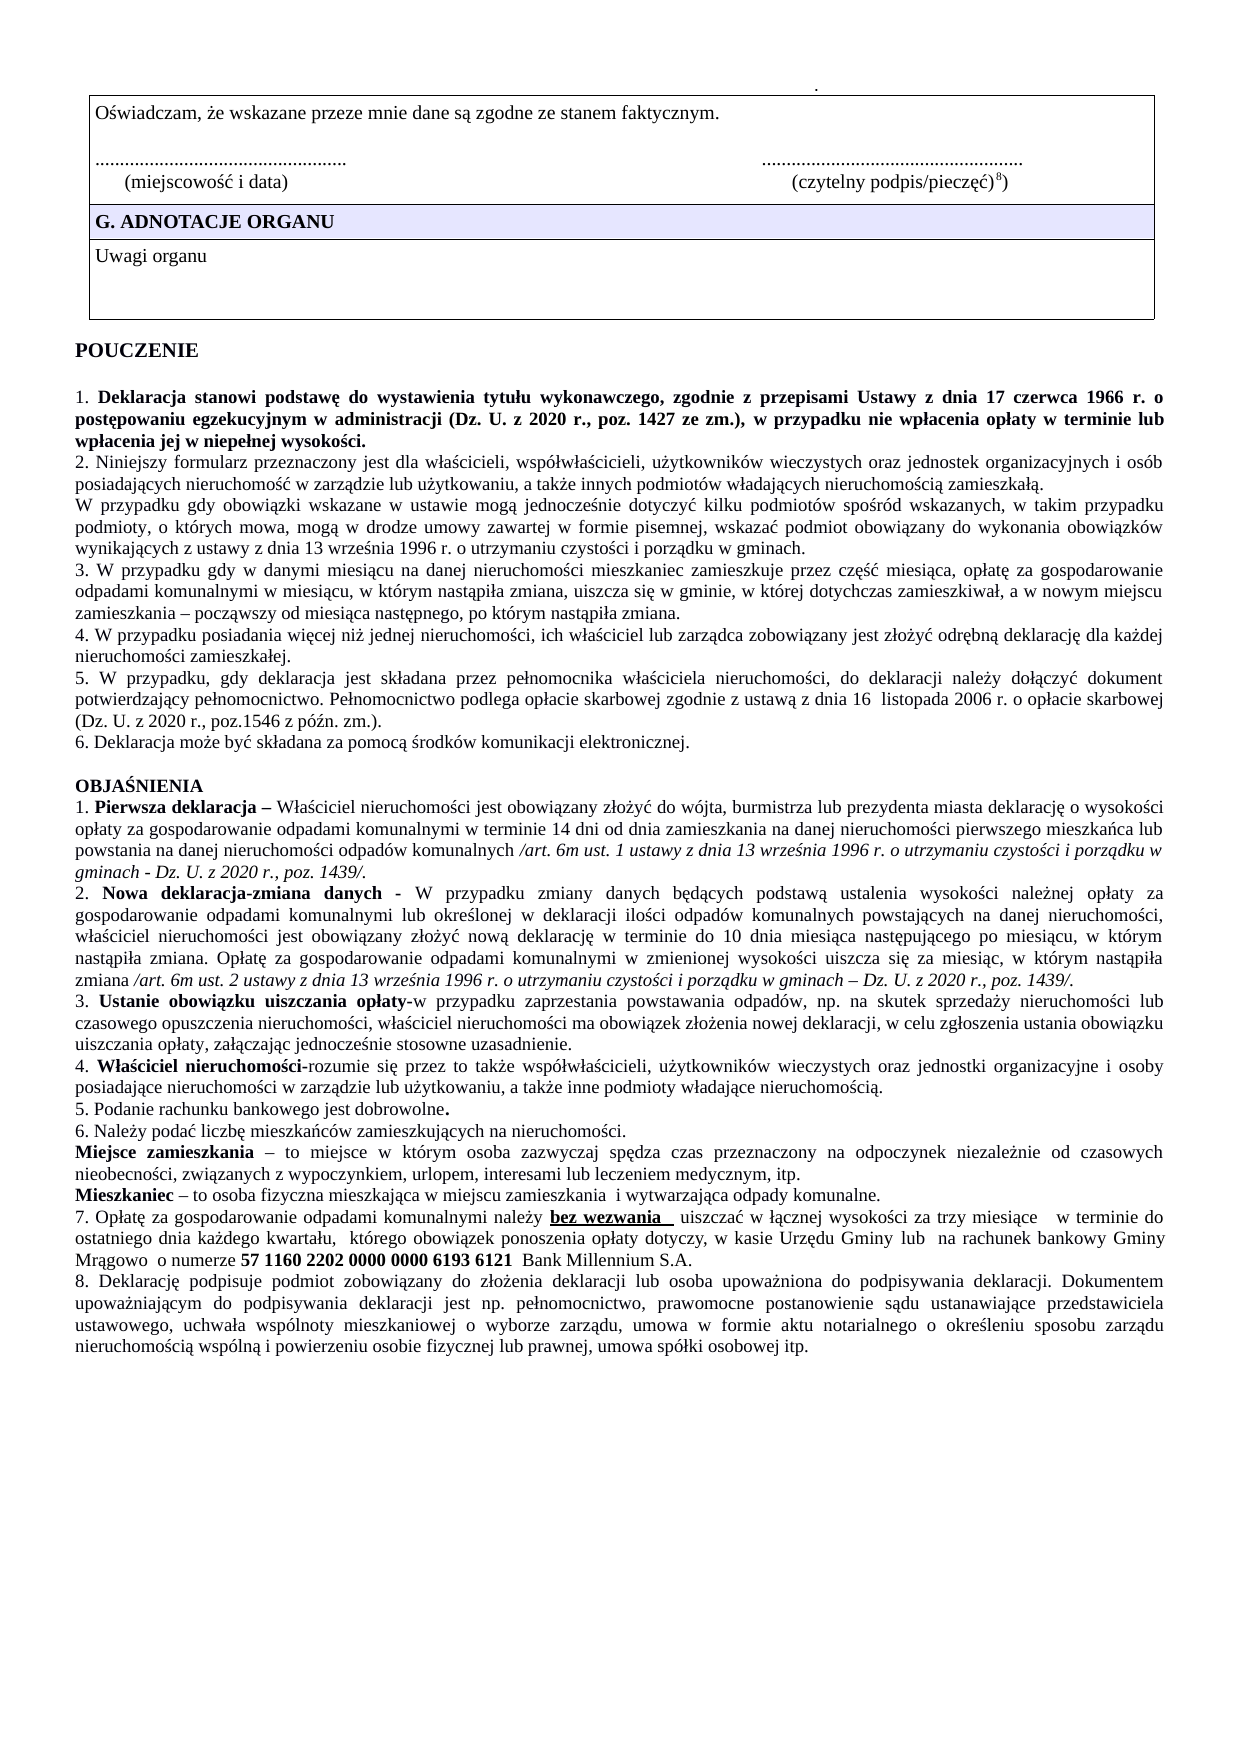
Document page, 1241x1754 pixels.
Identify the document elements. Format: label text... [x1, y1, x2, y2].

table_cell Oświadczam, że wskazane przeze mnie dane są zgodne ze stanem faktycznym. ................................................... ..................................................... (miejscowość i data) (czytelny podpis/pieczęć)8) [90, 96, 1154, 204]
table_cell Uwagi organu [90, 240, 1154, 319]
text 6. Należy podać liczbę mieszkańców zamieszkujących na nieruchomości. [75, 1119, 1165, 1141]
text 3. W przypadku gdy w danymi miesiącu na danej nieruchomości mieszkaniec zamieszkuje przez część miesiąca, opłatę za gospodarowanie odpadami komunalnymi w miesiącu, w którym nastąpiła zmiana, uiszcza się w gminie, w której dotychczas zamieszkiwał, a w nowym miejscu zamieszkania – począwszy od miesiąca następnego, po którym nastąpiła zmiana. [75, 559, 1165, 623]
table_cell G. ADNOTACJE ORGANU [90, 205, 1154, 238]
text W przypadku gdy obowiązki wskazane w ustawie mogą jednocześnie dotyczyć kilku podmiotów spośród wskazanych, w takim przypadku podmioty, o których mowa, mogą w drodze umowy zawartej w formie pisemnej, wskazać podmiot obowiązany do wykonania obowiązków wynikających z ustawy z dnia 13 września 1996 r. o utrzymaniu czystości i porządku w gminach. [75, 494, 1165, 559]
text 1. Pierwsza deklaracja – Właściciel nieruchomości jest obowiązany złożyć do wójta, burmistrza lub prezydenta miasta deklarację o wysokości opłaty za gospodarowanie odpadami komunalnymi w terminie 14 dni od dnia zamieszkania na danej nieruchomości pierwszego mieszkańca lub powstania na danej nieruchomości odpadów komunalnych /art. 6m ust. 1 ustawy z dnia 13 września 1996 r. o utrzymaniu czystości i porządku w gminach - Dz. U. z 2020 r., poz. 1439/. [75, 796, 1165, 882]
text 4. W przypadku posiadania więcej niż jednej nieruchomości, ich właściciel lub zarządca zobowiązany jest złożyć odrębną deklarację dla każdej nieruchomości zamieszkałej. [75, 623, 1165, 667]
text 7. Opłatę za gospodarowanie odpadami komunalnymi należy bez wezwania uiszczać w łącznej wysokości za trzy miesiące w terminie do ostatniego dnia każdego kwartału, którego obowiązek ponoszenia opłaty dotyczy, w kasie Urzędu Gminy lub na rachunek bankowy Gminy Mrągowo o numerze 57 1160 2202 0000 0000 6193 6121 Bank Millennium S.A. [75, 1206, 1165, 1270]
text 3. Ustanie obowiązku uiszczania opłaty-w przypadku zaprzestania powstawania odpadów, np. na skutek sprzedaży nieruchomości lub czasowego opuszczenia nieruchomości, właściciel nieruchomości ma obowiązek złożenia nowej deklaracji, w celu zgłoszenia ustania obowiązku uiszczania opłaty, załączając jednocześnie stosowne uzasadnienie. [75, 990, 1165, 1055]
text Miejsce zamieszkania – to miejsce w którym osoba zazwyczaj spędza czas przeznaczony na odpoczynek niezależnie od czasowych nieobecności, związanych z wypoczynkiem, urlopem, interesami lub leczeniem medycznym, itp. [75, 1141, 1165, 1184]
text 2. Nowa deklaracja-zmiana danych - W przypadku zmiany danych będących podstawą ustalenia wysokości należnej opłaty za gospodarowanie odpadami komunalnymi lub określonej w deklaracji ilości odpadów komunalnych powstających na danej nieruchomości, właściciel nieruchomości jest obowiązany złożyć nową deklarację w terminie do 10 dnia miesiąca następującego po miesiącu, w którym nastąpiła zmiana. Opłatę za gospodarowanie odpadami komunalnymi w zmienionej wysokości uiszcza się za miesiąc, w którym nastąpiła zmiana /art. 6m ust. 2 ustawy z dnia 13 września 1996 r. o utrzymaniu czystości i porządku w gminach – Dz. U. z 2020 r., poz. 1439/. [75, 882, 1165, 990]
text 5. W przypadku, gdy deklaracja jest składana przez pełnomocnika właściciela nieruchomości, do deklaracji należy dołączyć dokument potwierdzający pełnomocnictwo. Pełnomocnictwo podlega opłacie skarbowej zgodnie z ustawą z dnia 16 listopada 2006 r. o opłacie skarbowej (Dz. U. z 2020 r., poz.1546 z późn. zm.). [75, 667, 1165, 731]
text 1. Deklaracja stanowi podstawę do wystawienia tytułu wykonawczego, zgodnie z przepisami Ustawy z dnia 17 czerwca 1966 r. o postępowaniu egzekucyjnym w administracji (Dz. U. z 2020 r., poz. 1427 ze zm.), w przypadku nie wpłacenia opłaty w terminie lub wpłacenia jej w niepełnej wysokości. [75, 386, 1165, 451]
text 4. Właściciel nieruchomości-rozumie się przez to także współwłaścicieli, użytkowników wieczystych oraz jednostki organizacyjne i osoby posiadające nieruchomości w zarządzie lub użytkowaniu, a także inne podmioty władające nieruchomością. [75, 1055, 1165, 1098]
text POUCZENIE [75, 338, 1165, 362]
text 5. Podanie rachunku bankowego jest dobrowolne. [75, 1098, 1165, 1119]
text OBJAŚNIENIA [75, 774, 1165, 796]
text 2. Niniejszy formularz przeznaczony jest dla właścicieli, współwłaścicieli, użytkowników wieczystych oraz jednostek organizacyjnych i osób posiadających nieruchomość w zarządzie lub użytkowaniu, a także innych podmiotów władających nieruchomością zamieszkałą. [75, 451, 1165, 494]
text Mieszkaniec – to osoba fizyczna mieszkająca w miejscu zamieszkania i wytwarzająca odpady komunalne. [75, 1184, 1165, 1206]
text 8. Deklarację podpisuje podmiot zobowiązany do złożenia deklaracji lub osoba upoważniona do podpisywania deklaracji. Dokumentem upoważniającym do podpisywania deklaracji jest np. pełnomocnictwo, prawomocne postanowienie sądu ustanawiające przedstawiciela ustawowego, uchwała wspólnoty mieszkaniowej o wyborze zarządu, umowa w formie aktu notarialnego o określeniu sposobu zarządu nieruchomością wspólną i powierzeniu osobie fizycznej lub prawnej, umowa spółki osobowej itp. [75, 1270, 1165, 1357]
text 6. Deklaracja może być składana za pomocą środków komunikacji elektronicznej. [75, 731, 1165, 753]
